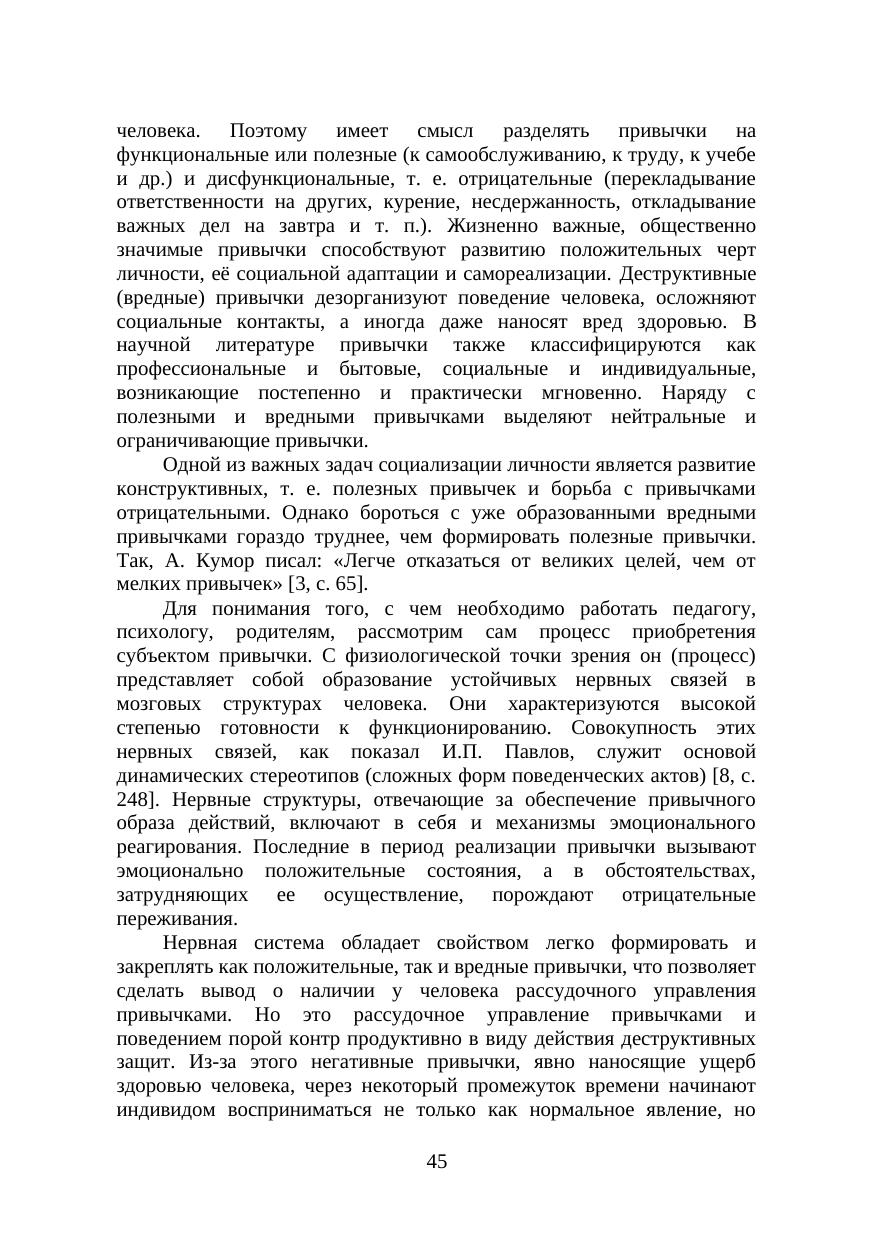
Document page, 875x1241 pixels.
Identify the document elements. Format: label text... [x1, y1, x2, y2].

text Одной из важных задач социализации личности является развитие конструктивных, т. е. полезных привычек и борьба с привычками отрицательными. Однако бороться с уже образованными вредными привычками гораздо труднее, чем формировать полезные привычки. Так, А. Кумор писал: «Легче отказаться от великих целей, чем от мелких привычек» [3, с. 65]. [116, 452, 757, 595]
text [116, 118, 757, 452]
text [116, 930, 757, 1121]
text Для понимания того, с чем необходимо работать педагогу, психологу, родителям, рассмотрим сам процесс приобретения субъектом привычки. С физиологической точки зрения он (процесс) представляет собой образование устойчивых нервных связей в мозговых структурах человека. Они характеризуются высокой степенью готовности к функционированию. Совокупность этих нервных связей, как показал И.П. Павлов, служит основой динамических стереотипов (сложных форм поведенческих актов) [8, с. 248]. Нервные структуры, отвечающие за обеспечение привычного образа действий, включают в себя и механизмы эмоционального реагирования. Последние в период реализации привычки вызывают эмоционально положительные состояния, а в обстоятельствах, затрудняющих ее осуществление, порождают отрицательные переживания. [116, 596, 757, 930]
